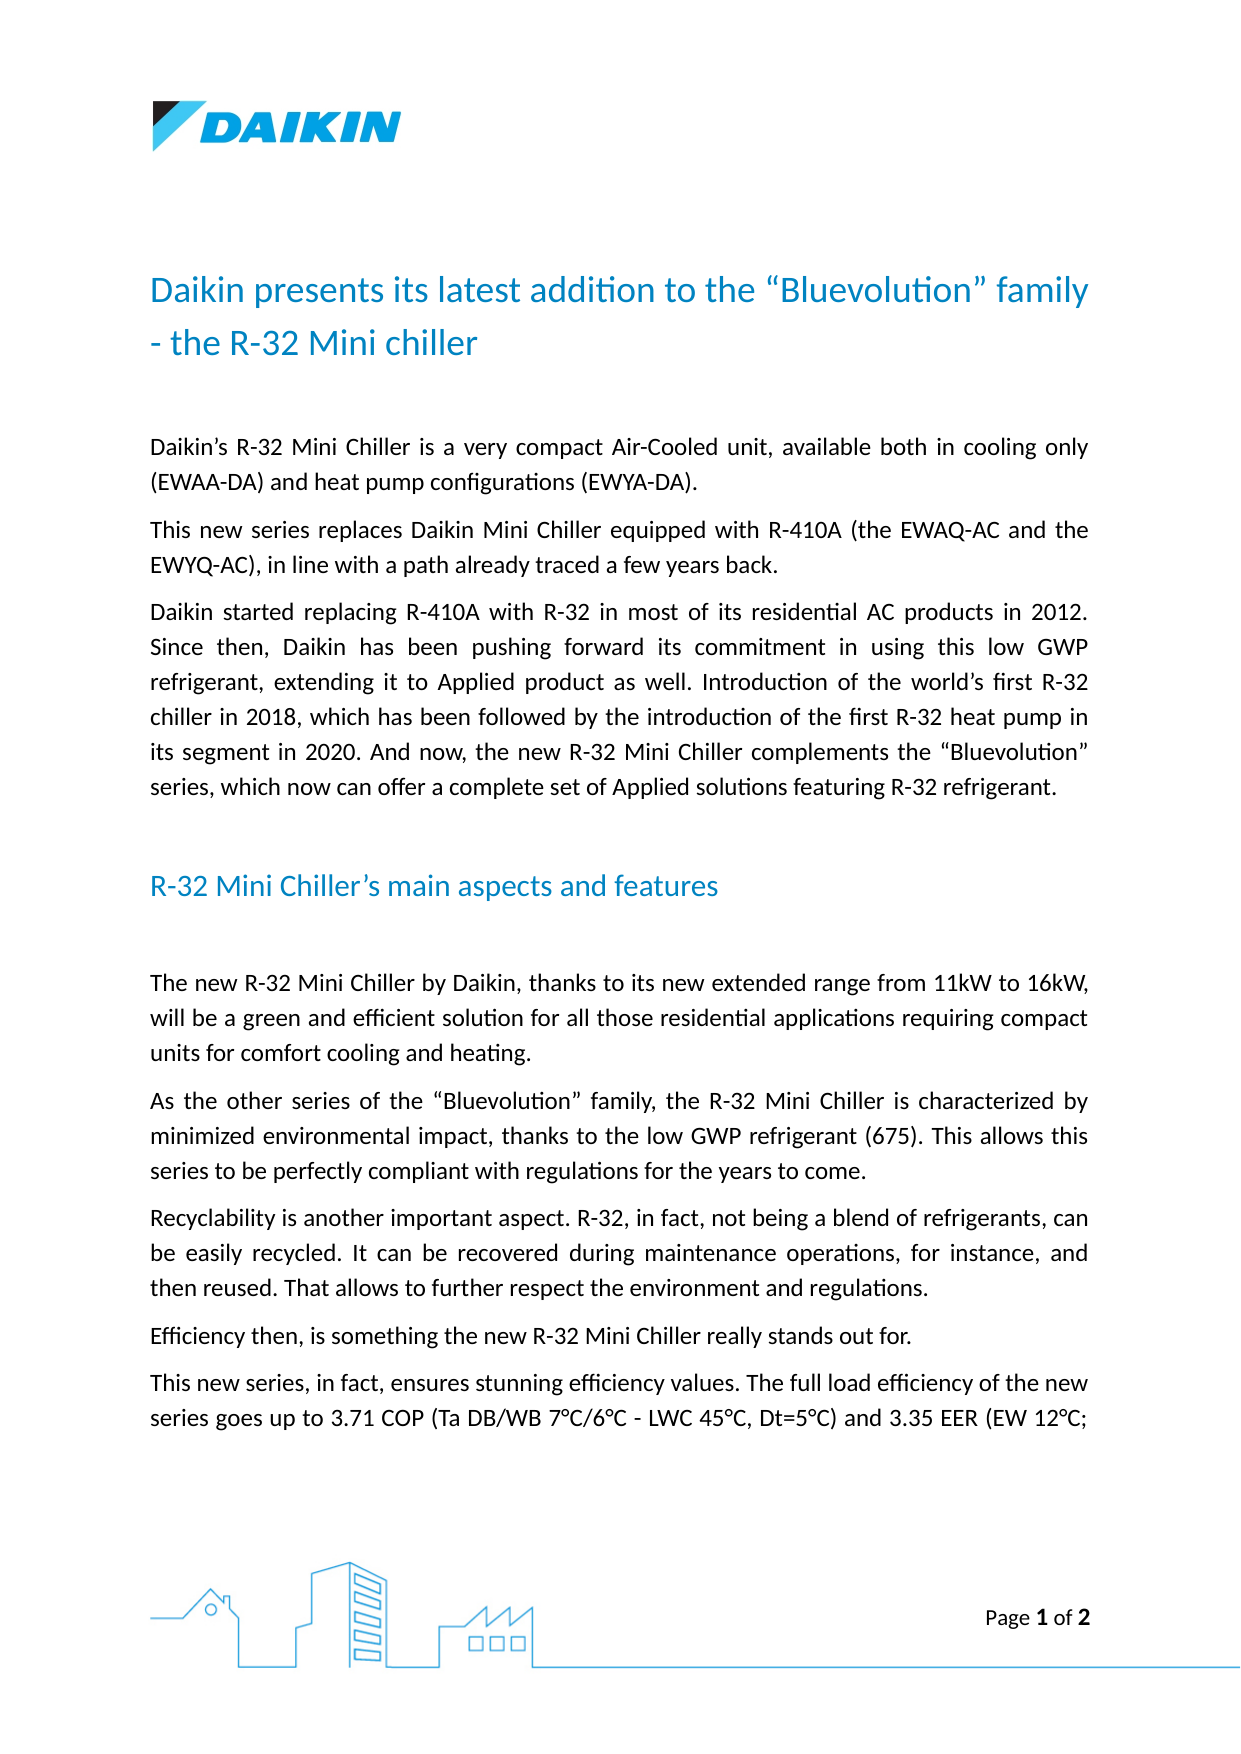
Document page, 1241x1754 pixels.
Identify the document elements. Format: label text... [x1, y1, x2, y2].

text R-32 Mini Chiller’s main aspects and features [150, 866, 1090, 904]
text Daikin started replacing R-410A with R-32 in most of its residential AC products in 2012. Since then, Daikin has been pushing forward its commitment in using this low GWP refrigerant, extending it to Applied product as well. Introduction of the world’s first R-32 chiller in 2018, which has been followed by the introduction of the first R-32 heat pump in its segment in 2020. And now, the new R-32 Mini Chiller complements the “Bluevolution” series, which now can offer a complete set of Applied solutions featuring R-32 refrigerant. [150, 596, 1090, 802]
picture [152, 100, 403, 154]
picture [92, 1522, 1241, 1743]
text As the other series of the “Bluevolution” family, the R-32 Mini Chiller is characterized by minimized environmental impact, thanks to the low GWP refrigerant (675). This allows this series to be perfectly compliant with regulations for the years to come. [150, 1085, 1090, 1185]
text Efficiency then, is something the new R-32 Mini Chiller really stands out for. [150, 1320, 1090, 1350]
text Daikin presents its latest addition to the “Bluevolution” family - the R-32 Mini chiller [150, 266, 1090, 364]
text This new series replaces Daikin Mini Chiller equipped with R-410A (the EWAQ-AC and the EWYQ-AC), in line with a path already traced a few years back. [150, 514, 1090, 579]
text The new R-32 Mini Chiller by Daikin, thanks to its new extended range from 11kW to 16kW, will be a green and efficient solution for all those residential applications requiring compact units for comfort cooling and heating. [150, 967, 1090, 1068]
text Recyclability is another important aspect. R-32, in fact, not being a blend of refrigerants, can be easily recycled. It can be recovered during maintenance operations, for instance, and then reused. That allows to further respect the environment and regulations. [150, 1202, 1090, 1303]
text Daikin’s R-32 Mini Chiller is a very compact Air-Cooled unit, available both in cooling only (EWAA-DA) and heat pump configurations (EWYA-DA). [150, 431, 1090, 497]
